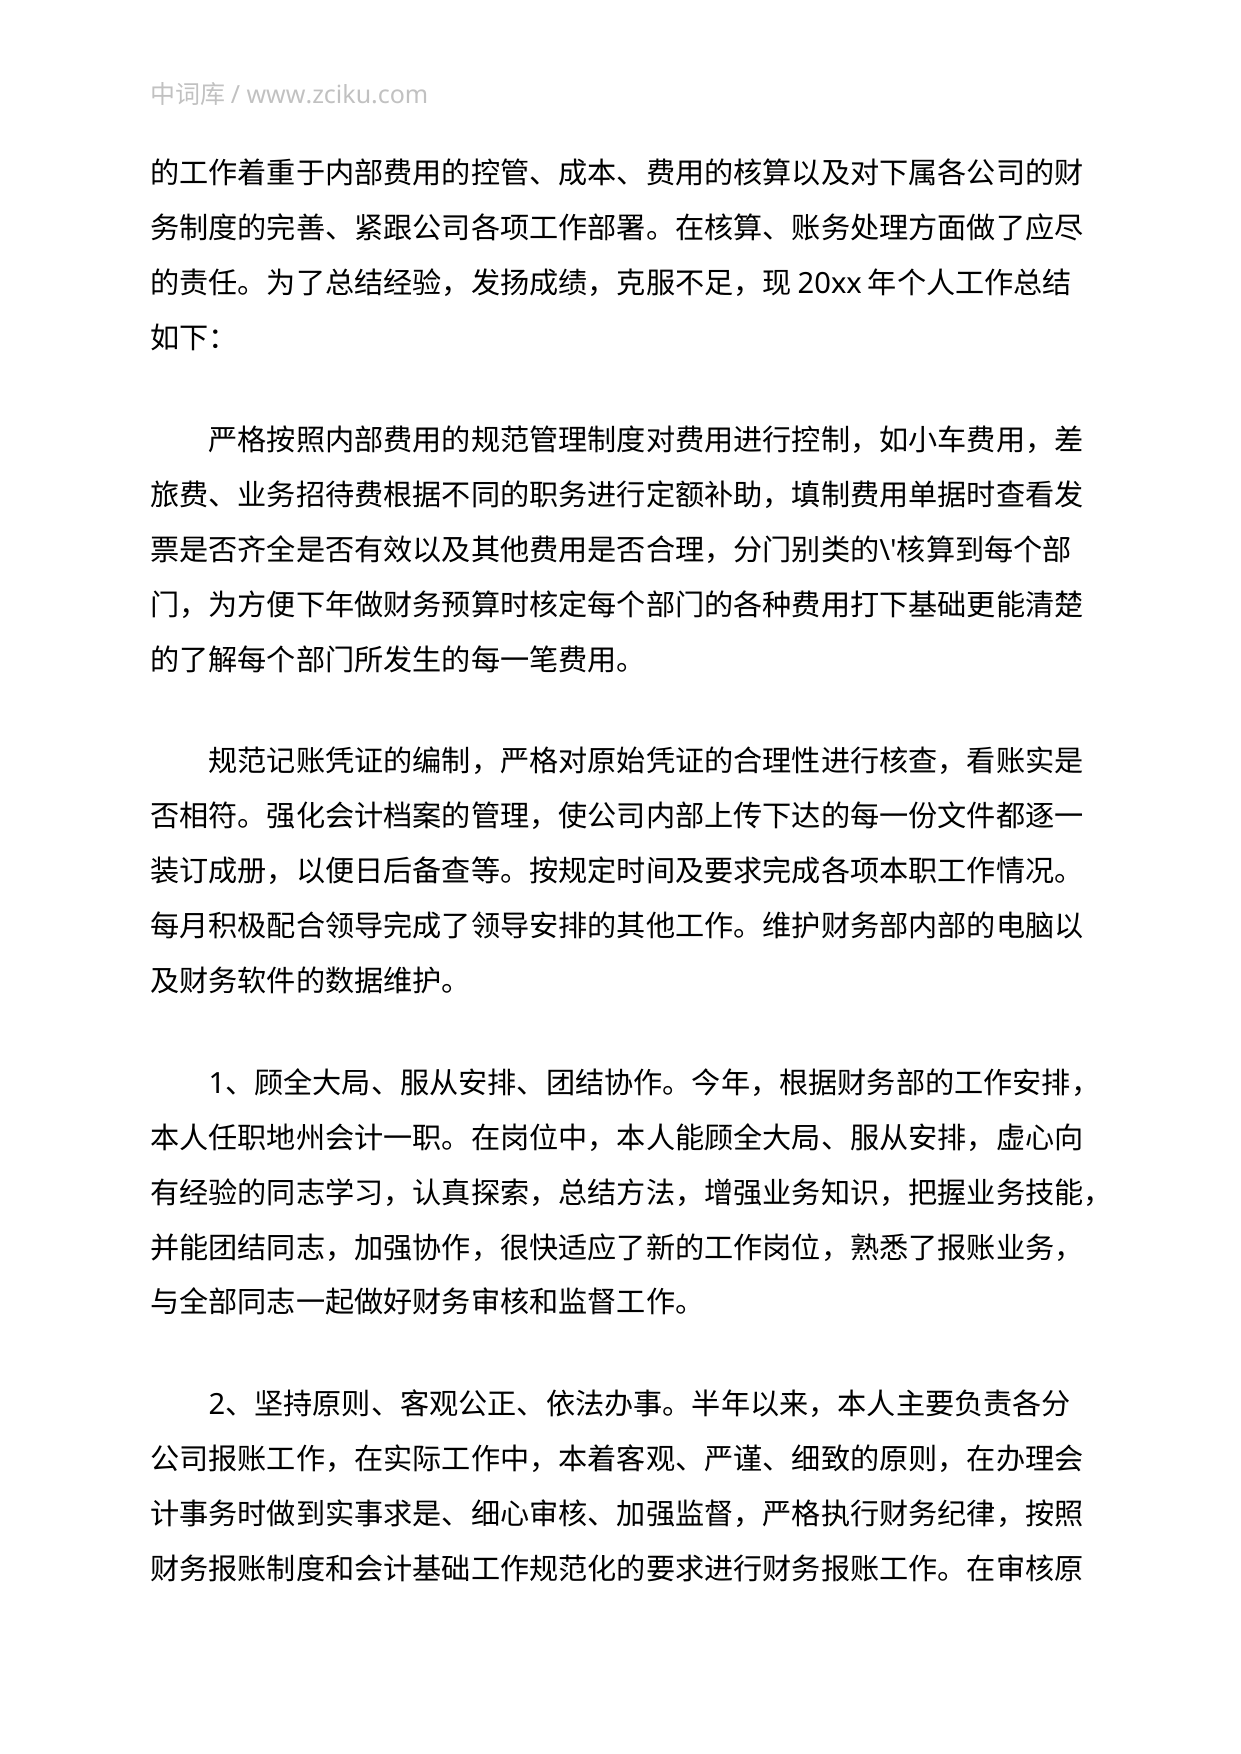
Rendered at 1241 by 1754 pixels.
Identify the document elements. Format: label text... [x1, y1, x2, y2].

text 规范记账凭证的编制，严格对原始凭证的合理性进行核查，看账实是否相符。强化会计档案的管理，使公司内部上传下达的每一份文件都逐一装订成册，以便日后备查等。按规定时间及要求完成各项本职工作情况。每月积极配合领导完成了领导安排的其他工作。维护财务部内部的电脑以及财务软件的数据维护。 [150, 738, 1090, 1000]
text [150, 150, 1090, 357]
text 1、顾全大局、服从安排、团结协作。今年，根据财务部的工作安排，本人任职地州会计一职。在岗位中，本人能顾全大局、服从安排，虚心向有经验的同志学习，认真探索，总结方法，增强业务知识，把握业务技能，并能团结同志，加强协作，很快适应了新的工作岗位，熟悉了报账业务，与全部同志一起做好财务审核和监督工作。 [150, 1059, 1090, 1321]
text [150, 1381, 1090, 1588]
text 严格按照内部费用的规范管理制度对费用进行控制，如小车费用，差旅费、业务招待费根据不同的职务进行定额补助，填制费用单据时查看发票是否齐全是否有效以及其他费用是否合理，分门别类的\'核算到每个部门，为方便下年做财务预算时核定每个部门的各种费用打下基础更能清楚的了解每个部门所发生的每一笔费用。 [150, 417, 1090, 678]
